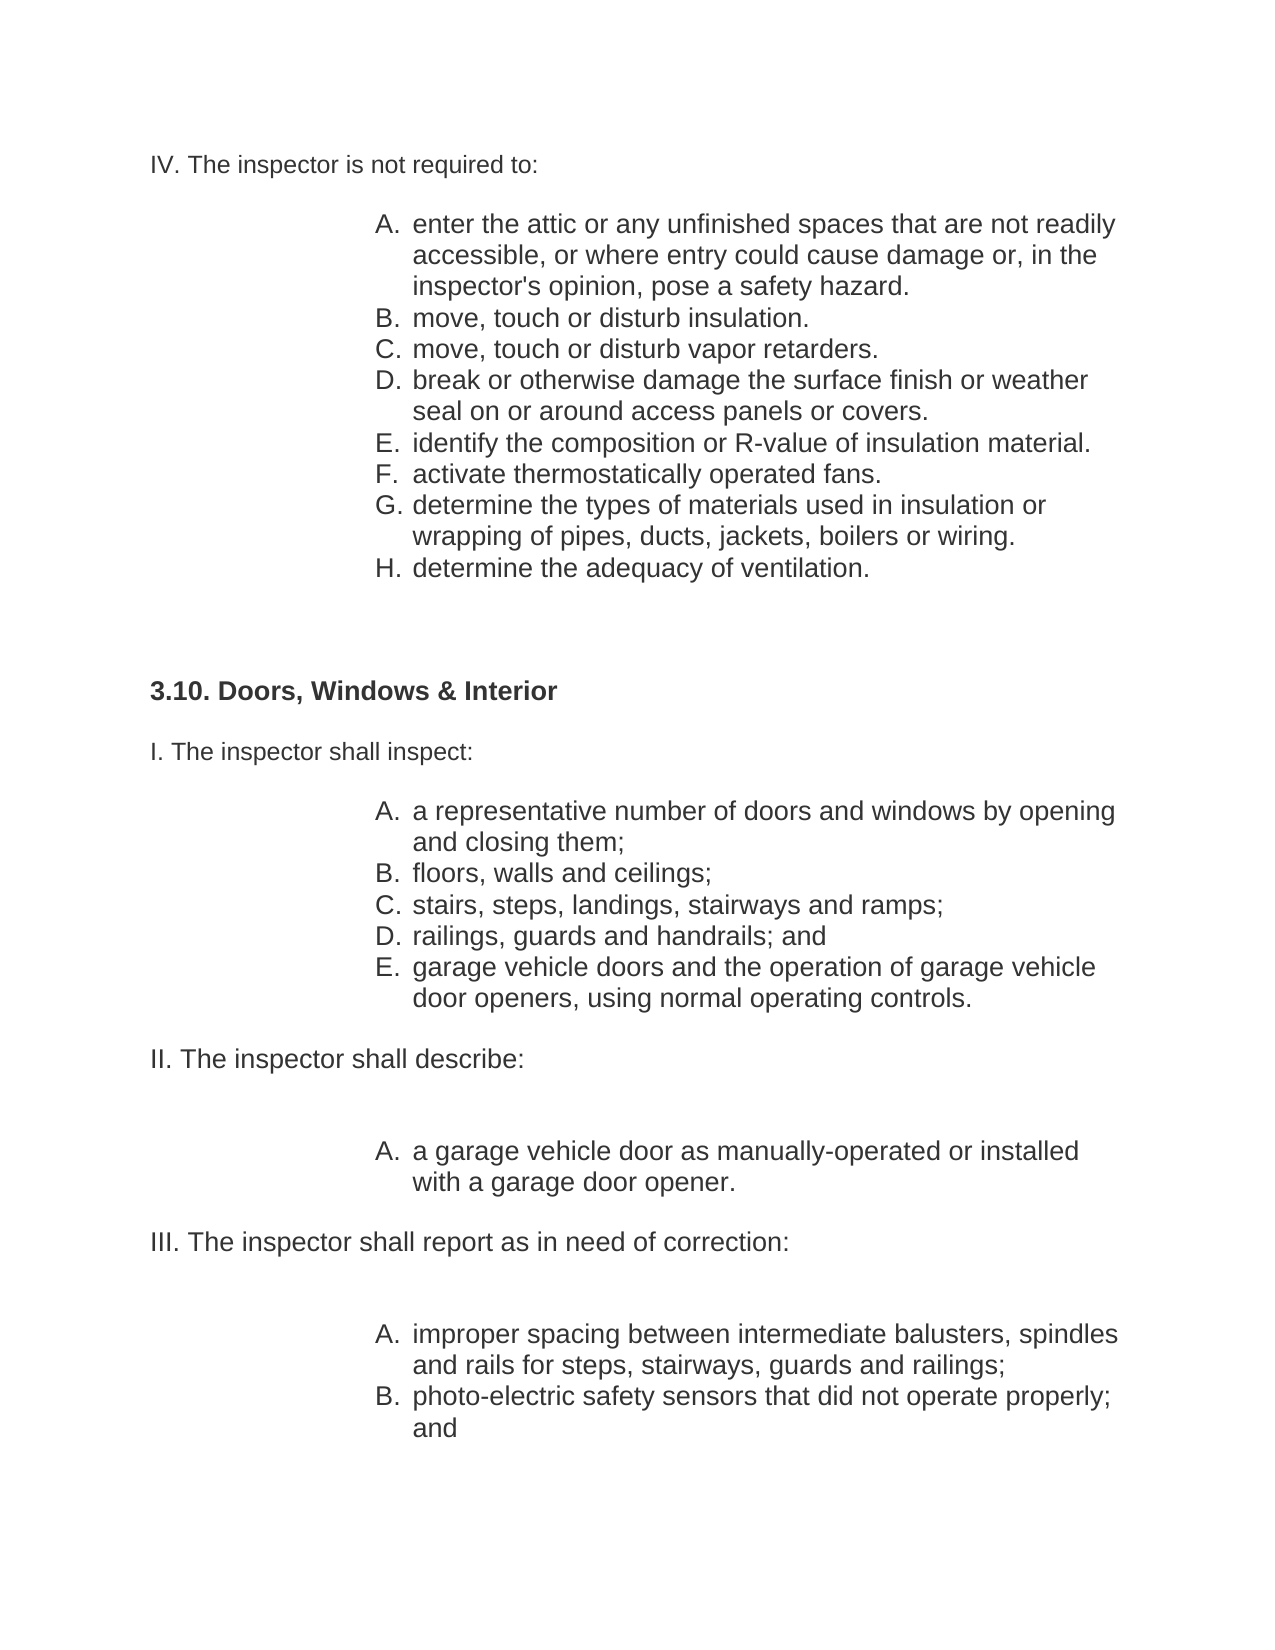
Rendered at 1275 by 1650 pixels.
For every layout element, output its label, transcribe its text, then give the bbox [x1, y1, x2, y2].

list floors, walls and ceilings; [375, 857, 1125, 889]
text IV. The inspector is not required to: [150, 150, 1125, 179]
list garage vehicle doors and the operation of garage vehicle door openers, using normal operating controls. [375, 951, 1125, 1014]
text II. The inspector shall describe: [150, 1043, 1125, 1074]
list photo-electric safety sensors that did not operate properly; and [375, 1380, 1125, 1443]
text 3.10. Doors, Windows & Interior [150, 674, 1125, 706]
list break or otherwise damage the surface finish or weather seal on or around access panels or covers. [375, 364, 1125, 427]
list improper spacing between intermediate balusters, spindles and rails for steps, stairways, guards and railings; [375, 1318, 1125, 1380]
list railings, guards and handrails; and [375, 920, 1125, 951]
list activate thermostatically operated fans. [375, 458, 1125, 489]
list move, touch or disturb vapor retarders. [375, 333, 1125, 364]
list identify the composition or R-value of insulation material. [375, 427, 1125, 458]
text III. The inspector shall report as in need of correction: [150, 1226, 1125, 1257]
list a representative number of doors and windows by opening and closing them; [375, 795, 1125, 857]
text I. The inspector shall inspect: [150, 737, 1125, 766]
list a garage vehicle door as manually-operated or installed with a garage door opener. [375, 1134, 1125, 1197]
list determine the types of materials used in insulation or wrapping of pipes, ducts, jackets, boilers or wiring. [375, 489, 1125, 552]
list stairs, steps, landings, stairways and ramps; [375, 889, 1125, 920]
list determine the adequacy of ventilation. [375, 552, 1125, 583]
list enter the attic or any unfinished spaces that are not readily accessible, or where entry could cause damage or, in the inspector's opinion, pose a safety hazard. [375, 208, 1125, 302]
list move, touch or disturb insulation. [375, 302, 1125, 333]
